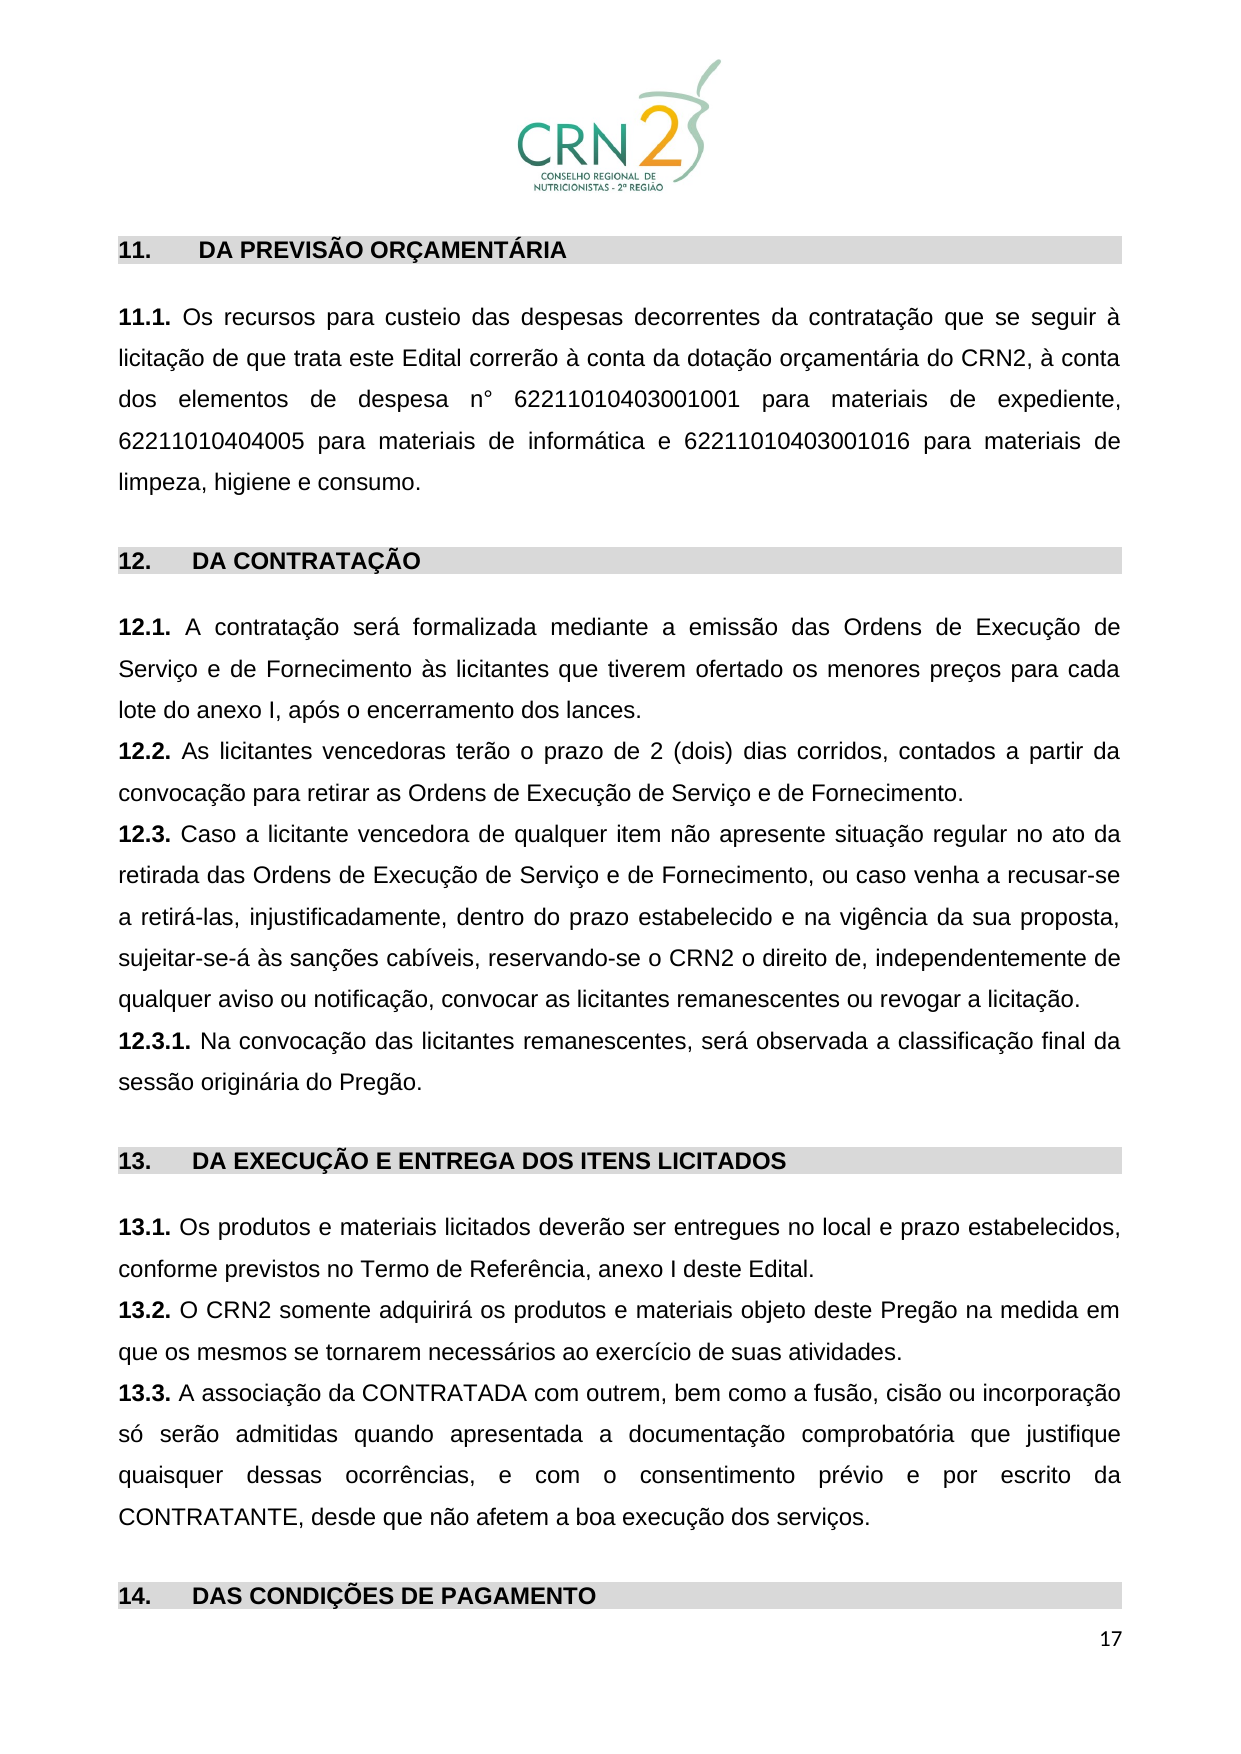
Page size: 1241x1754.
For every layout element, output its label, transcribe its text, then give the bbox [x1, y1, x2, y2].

text 12.3.1. Na convocação das licitantes remanescentes, será observada a classificação final da sessão originária do Pregão. [118, 1027, 1122, 1096]
text 14. DAS CONDIÇÕES DE PAGAMENTO [118, 1582, 1122, 1609]
text 13. DA EXECUÇÃO E ENTREGA DOS ITENS LICITADOS [118, 1147, 1122, 1174]
text 11.1. Os recursos para custeio das despesas decorrentes da contratação que se seguir à licitação de que trata este Edital correrão à conta da dotação orçamentária do CRN2, à conta dos elementos de despesa n° 62211010403001001 para materiais de expediente, 62211010404005 para materiais de informática e 62211010403001016 para materiais de limpeza, higiene e consumo. [118, 303, 1122, 496]
picture [517, 59, 724, 194]
text 12.3. Caso a licitante vencedora de qualquer item não apresente situação regular no ato da retirada das Ordens de Execução de Serviço e de Fornecimento, ou caso venha a recusar-se a retirá-las, injustificadamente, dentro do prazo estabelecido e na vigência da sua proposta, sujeitar-se-á às sanções cabíveis, reservando-se o CRN2 o direito de, independentemente de qualquer aviso ou notificação, convocar as licitantes remanescentes ou revogar a licitação. [118, 820, 1122, 1013]
text 13.3. A associação da CONTRATADA com outrem, bem como a fusão, cisão ou incorporação só serão admitidas quando apresentada a documentação comprobatória que justifique quaisquer dessas ocorrências, e com o consentimento prévio e por escrito da CONTRATANTE, desde que não afetem a boa execução dos serviços. [118, 1379, 1122, 1530]
text 11. DA PREVISÃO ORÇAMENTÁRIA [118, 236, 1122, 264]
text 13.1. Os produtos e materiais licitados deverão ser entregues no local e prazo estabelecidos, conforme previstos no Termo de Referência, anexo I deste Edital. [118, 1213, 1122, 1282]
text 12.2. As licitantes vencedoras terão o prazo de 2 (dois) dias corridos, contados a partir da convocação para retirar as Ordens de Execução de Serviço e de Fornecimento. [118, 737, 1122, 806]
text 13.2. O CRN2 somente adquirirá os produtos e materiais objeto deste Pregão na medida em que os mesmos se tornarem necessários ao exercício de suas atividades. [118, 1296, 1122, 1365]
text 12.1. A contratação será formalizada mediante a emissão das Ordens de Execução de Serviço e de Fornecimento às licitantes que tiverem ofertado os menores preços para cada lote do anexo I, após o encerramento dos lances. [118, 613, 1122, 723]
text 12. DA CONTRATAÇÃO [118, 547, 1122, 574]
